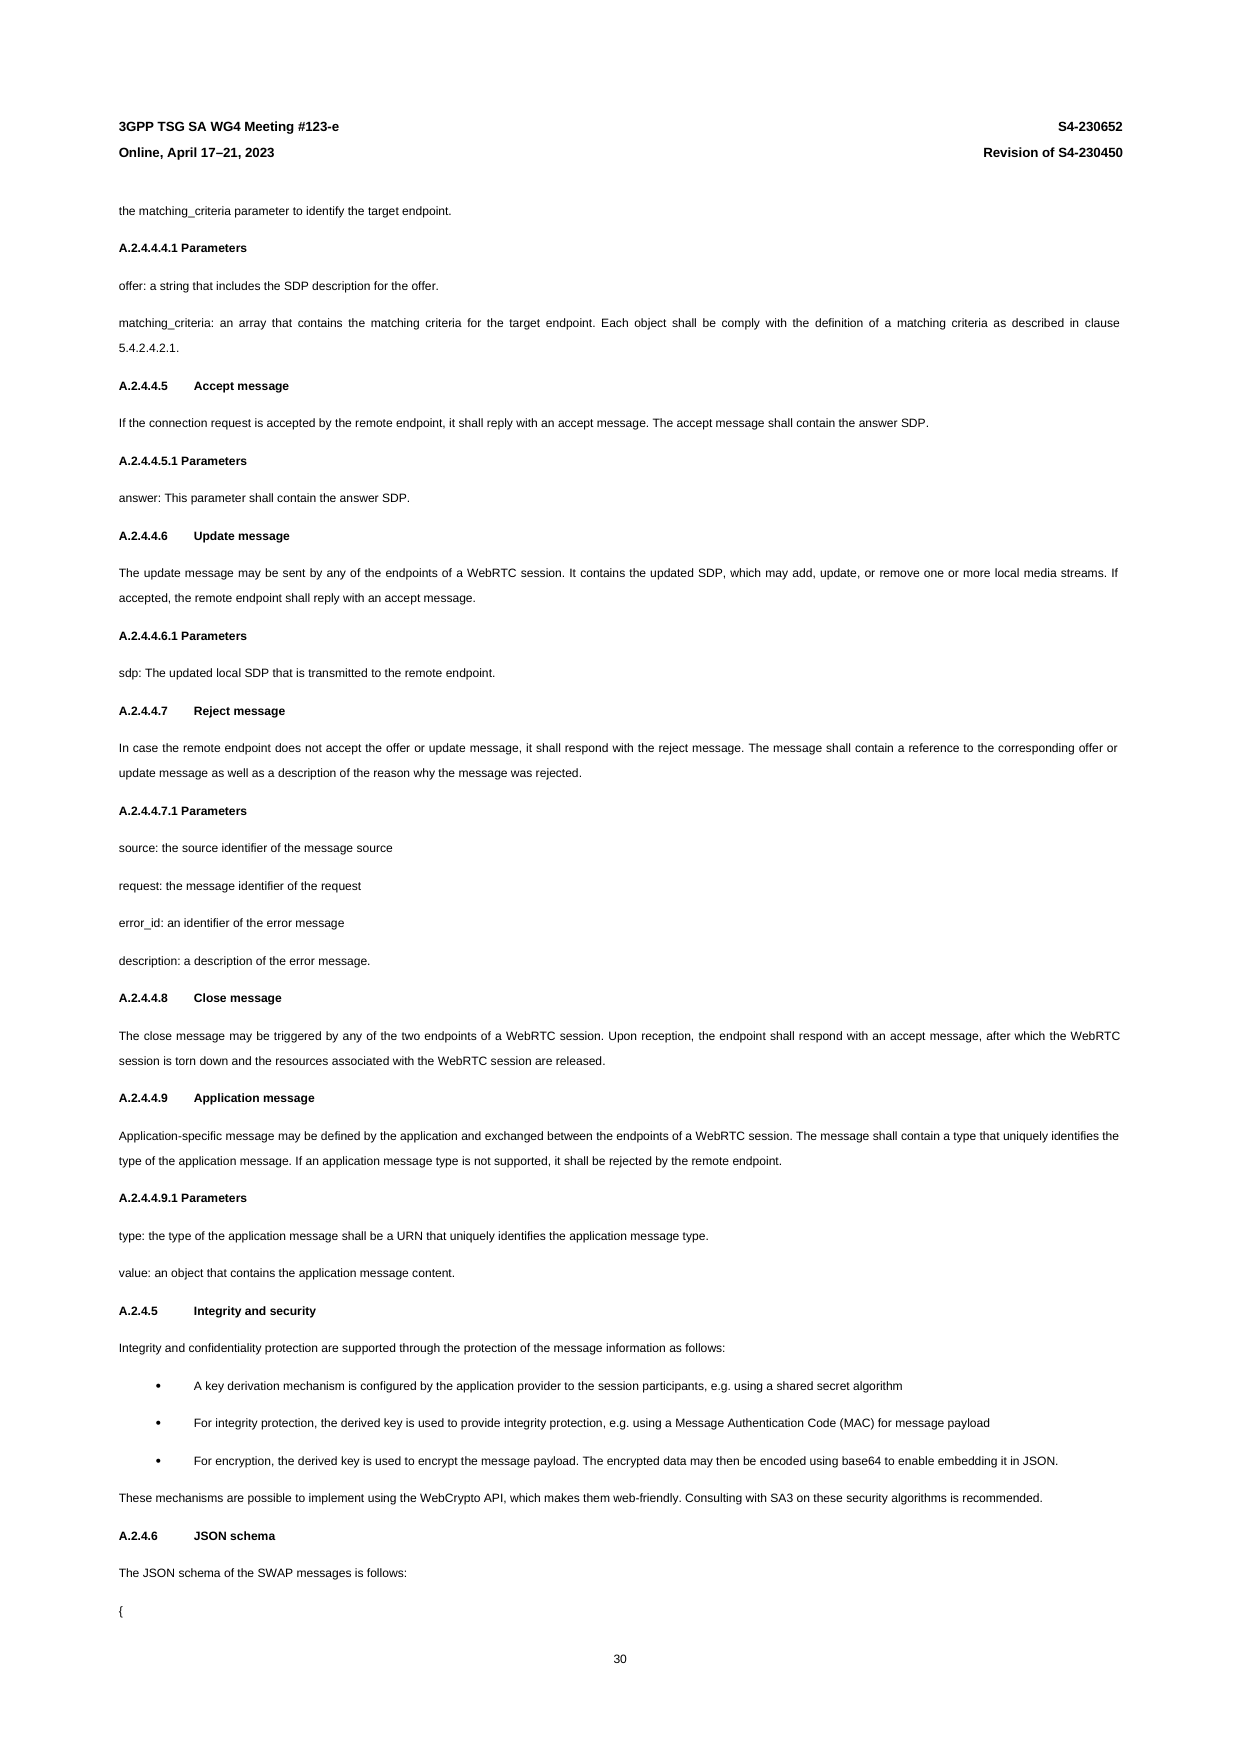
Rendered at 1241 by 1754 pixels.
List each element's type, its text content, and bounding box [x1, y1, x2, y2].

text error_id: an identifier of the error message [119, 905, 1121, 930]
list For integrity protection, the derived key is used to provide integrity protection, e.g. using a Message Authentication Code (MAC) for message payload [156, 1405, 1121, 1430]
text These mechanisms are possible to implement using the WebCrypto API, which makes them web-friendly. Consulting with SA3 on these security algorithms is recommended. [118, 1480, 1121, 1505]
text sdp: The updated local SDP that is transmitted to the remote endpoint. [119, 655, 1121, 680]
text A.2.4.6 JSON schema [119, 1518, 1121, 1543]
text In case the remote endpoint does not accept the offer or update message, it shall respond with the reject message. The message shall contain a reference to the corresponding offer or update message as well as a description of the reason why the message was rejected. [119, 730, 1121, 780]
text answer: This parameter shall contain the answer SDP. [119, 480, 1121, 505]
text request: the message identifier of the request [119, 868, 1121, 893]
text The JSON schema of the SWAP messages is follows: [118, 1555, 1121, 1580]
text A.2.4.4.7.1 Parameters [119, 793, 1121, 818]
text Application-specific message may be defined by the application and exchanged between the endpoints of a WebRTC session. The message shall contain a type that uniquely identifies the type of the application message. If an application message type is not supported, it shall be rejected by the remote endpoint. [119, 1118, 1121, 1168]
text source: the source identifier of the message source [119, 830, 1121, 855]
text A.2.4.4.5 Accept message [119, 368, 1121, 393]
text A.2.4.4.4.1 Parameters [119, 230, 1121, 255]
text type: the type of the application message shall be a URN that uniquely identifies the application message type. [119, 1218, 1121, 1243]
text A.2.4.4.6.1 Parameters [119, 618, 1121, 643]
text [119, 193, 1121, 218]
text If the connection request is accepted by the remote endpoint, it shall reply with an accept message. The accept message shall contain the answer SDP. [119, 405, 1121, 430]
text A.2.4.4.8 Close message [119, 980, 1121, 1005]
text value: an object that contains the application message content. [119, 1255, 1121, 1280]
text A.2.4.5 Integrity and security [119, 1293, 1121, 1318]
list For encryption, the derived key is used to encrypt the message payload. The encrypted data may then be encoded using base64 to enable embedding it in JSON. [156, 1443, 1121, 1468]
text A.2.4.4.7 Reject message [119, 693, 1121, 718]
text Integrity and confidentiality protection are supported through the protection of the message information as follows: [118, 1330, 1121, 1355]
text A.2.4.4.9.1 Parameters [119, 1180, 1121, 1205]
text A.2.4.4.5.1 Parameters [119, 443, 1121, 468]
text description: a description of the error message. [119, 943, 1121, 968]
text The update message may be sent by any of the endpoints of a WebRTC session. It contains the updated SDP, which may add, update, or remove one or more local media streams. If accepted, the remote endpoint shall reply with an accept message. [119, 555, 1121, 605]
text A.2.4.4.6 Update message [119, 518, 1121, 543]
text The close message may be triggered by any of the two endpoints of a WebRTC session. Upon reception, the endpoint shall respond with an accept message, after which the WebRTC session is torn down and the resources associated with the WebRTC session are released. [119, 1018, 1121, 1068]
list A key derivation mechanism is configured by the application provider to the session participants, e.g. using a shared secret algorithm [156, 1368, 1121, 1393]
text offer: a string that includes the SDP description for the offer. [119, 268, 1121, 293]
text { [118, 1593, 1121, 1618]
text matching_criteria: an array that contains the matching criteria for the target endpoint. Each object shall be comply with the definition of a matching criteria as described in clause 5.4.2.4.2.1. [119, 305, 1121, 355]
text A.2.4.4.9 Application message [119, 1080, 1121, 1105]
